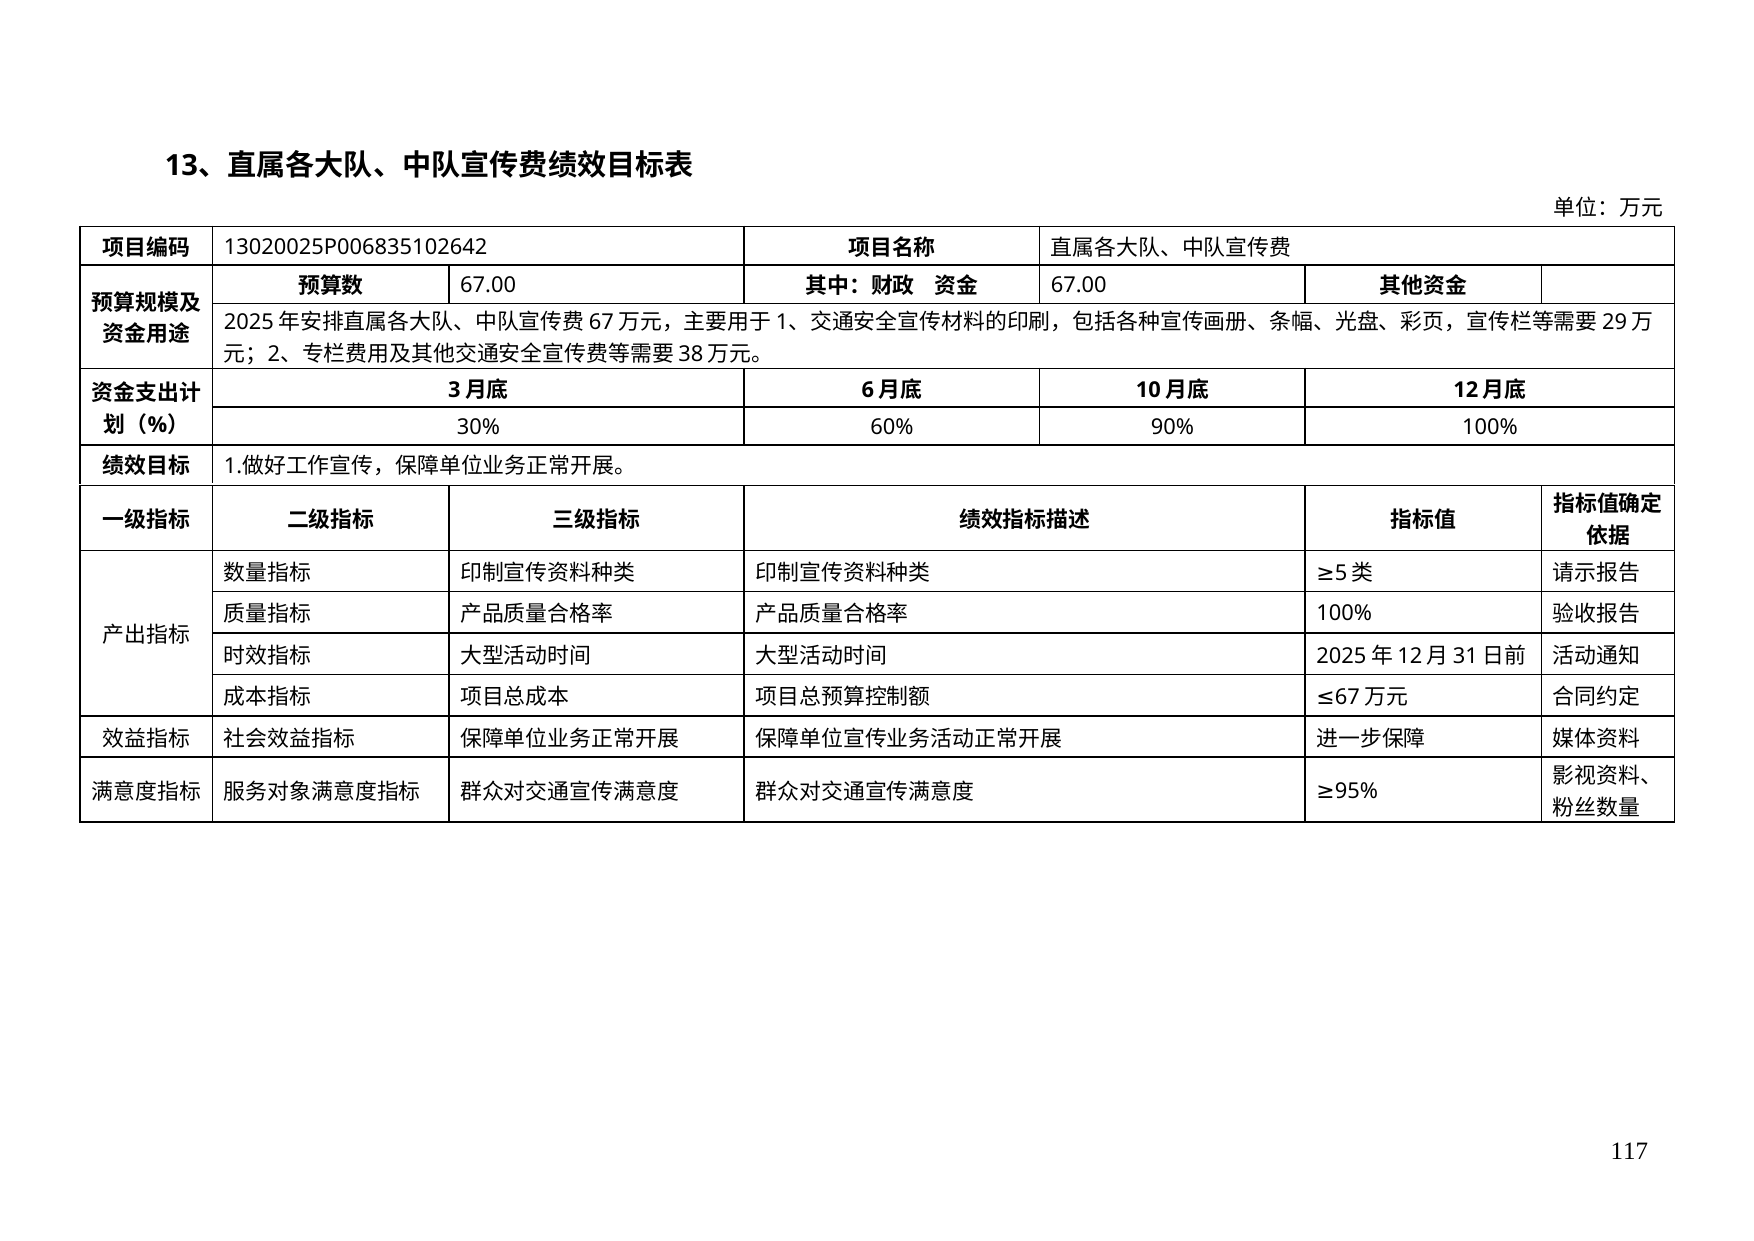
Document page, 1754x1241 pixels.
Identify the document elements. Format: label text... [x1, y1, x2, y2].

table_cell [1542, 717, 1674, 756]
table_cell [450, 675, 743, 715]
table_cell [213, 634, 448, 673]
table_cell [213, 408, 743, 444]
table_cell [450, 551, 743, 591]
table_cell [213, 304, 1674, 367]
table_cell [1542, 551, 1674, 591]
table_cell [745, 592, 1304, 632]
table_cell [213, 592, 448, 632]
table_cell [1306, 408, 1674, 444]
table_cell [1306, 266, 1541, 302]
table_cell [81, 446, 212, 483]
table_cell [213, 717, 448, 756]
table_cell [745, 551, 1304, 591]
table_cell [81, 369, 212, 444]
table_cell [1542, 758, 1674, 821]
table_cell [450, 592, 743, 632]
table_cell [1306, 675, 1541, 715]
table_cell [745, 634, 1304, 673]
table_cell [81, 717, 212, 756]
text 13、直属各大队、中队宣传费绩效目标表 [106, 142, 1648, 184]
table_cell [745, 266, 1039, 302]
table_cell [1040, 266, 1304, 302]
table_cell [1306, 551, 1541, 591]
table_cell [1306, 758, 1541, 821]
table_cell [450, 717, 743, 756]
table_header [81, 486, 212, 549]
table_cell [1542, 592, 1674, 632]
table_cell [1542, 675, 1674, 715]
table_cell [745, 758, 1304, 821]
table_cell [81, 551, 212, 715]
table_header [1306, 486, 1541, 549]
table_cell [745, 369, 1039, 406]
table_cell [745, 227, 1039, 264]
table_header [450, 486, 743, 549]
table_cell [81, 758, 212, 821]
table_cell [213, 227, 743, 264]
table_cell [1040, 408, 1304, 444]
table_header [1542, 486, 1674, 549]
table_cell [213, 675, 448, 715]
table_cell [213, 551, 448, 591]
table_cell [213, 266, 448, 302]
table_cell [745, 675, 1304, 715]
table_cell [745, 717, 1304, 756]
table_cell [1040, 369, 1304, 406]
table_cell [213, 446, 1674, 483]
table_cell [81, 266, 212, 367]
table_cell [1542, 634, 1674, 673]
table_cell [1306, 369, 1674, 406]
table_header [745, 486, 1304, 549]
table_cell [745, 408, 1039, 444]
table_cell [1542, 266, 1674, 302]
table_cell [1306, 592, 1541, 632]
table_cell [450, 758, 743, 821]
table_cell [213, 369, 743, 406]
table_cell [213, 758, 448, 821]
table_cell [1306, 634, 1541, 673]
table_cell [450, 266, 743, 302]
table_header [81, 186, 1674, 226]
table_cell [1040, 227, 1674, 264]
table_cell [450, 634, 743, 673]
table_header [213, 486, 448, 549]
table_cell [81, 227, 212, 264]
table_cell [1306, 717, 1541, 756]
